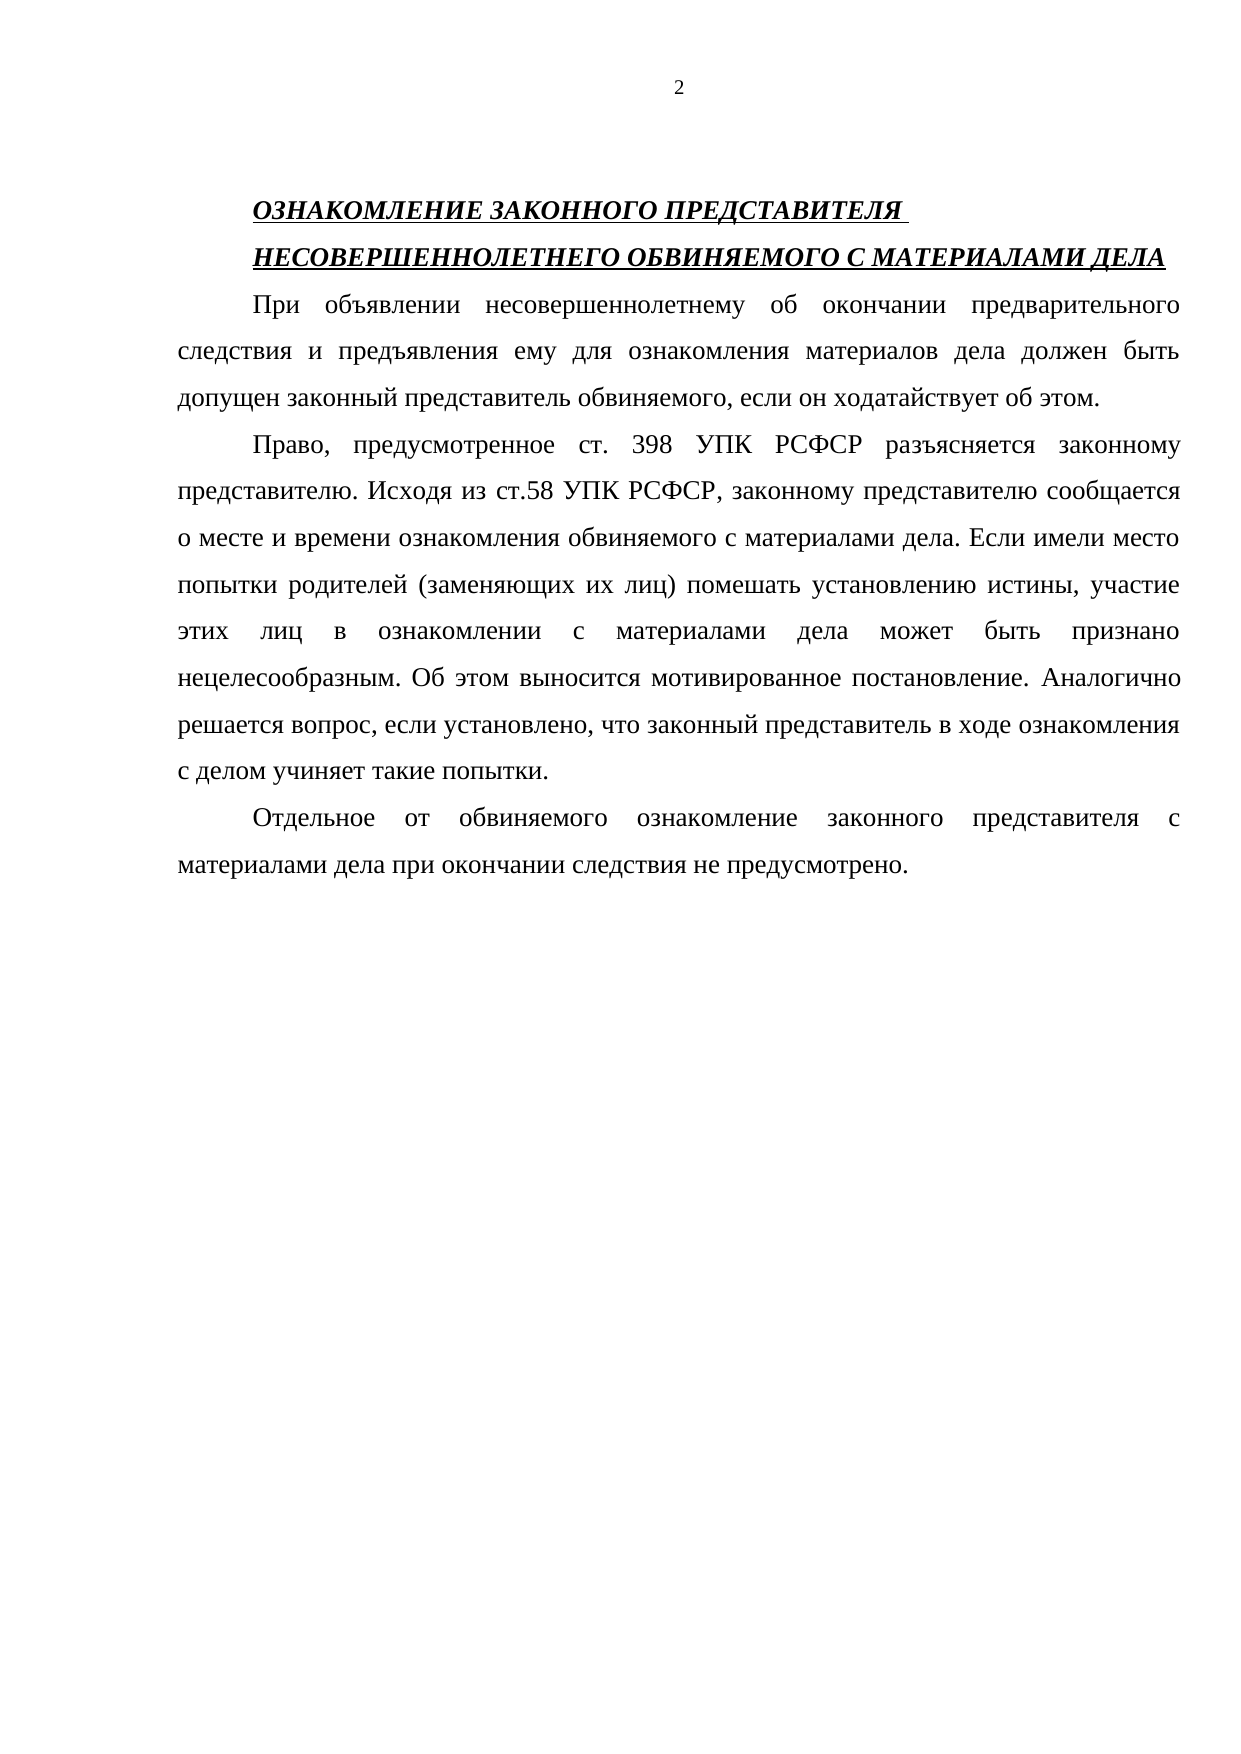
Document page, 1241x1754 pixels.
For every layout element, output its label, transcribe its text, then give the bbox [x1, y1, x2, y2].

text ОЗНАКОМЛЕНИЕ ЗАКОННОГО ПРЕДСТАВИТЕЛЯ НЕСОВЕРШЕННОЛЕТНЕГО ОБВИНЯЕМОГО С МАТЕРИАЛАМИ ДЕЛА [252, 194, 1181, 272]
text Отдельное от обвиняемого ознакомление законного представителя с материалами дела при окончании следствия не предусмотрено. [177, 801, 1181, 879]
text Право, предусмотренное ст. 398 УПК РСФСР разъясняется законному представителю. Исходя из ст.58 УПК РСФСР, законному представителю сообщается о месте и времени ознакомления обвиняемого с материалами дела. Если имели место попытки родителей (заменяющих их лиц) помешать установлению истины, участие этих лиц в ознакомлении с материалами дела может быть признано нецелесообразным. Об этом выносится мотивированное постановление. Аналогично решается вопрос, если установлено, что законный представитель в ходе ознакомления с делом учиняет такие попытки. [177, 428, 1181, 786]
text При объявлении несовершеннолетнему об окончании предварительного следствия и предъявления ему для ознакомления материалов дела должен быть допущен законный представитель обвиняемого, если он ходатайствует об этом. [177, 288, 1181, 412]
